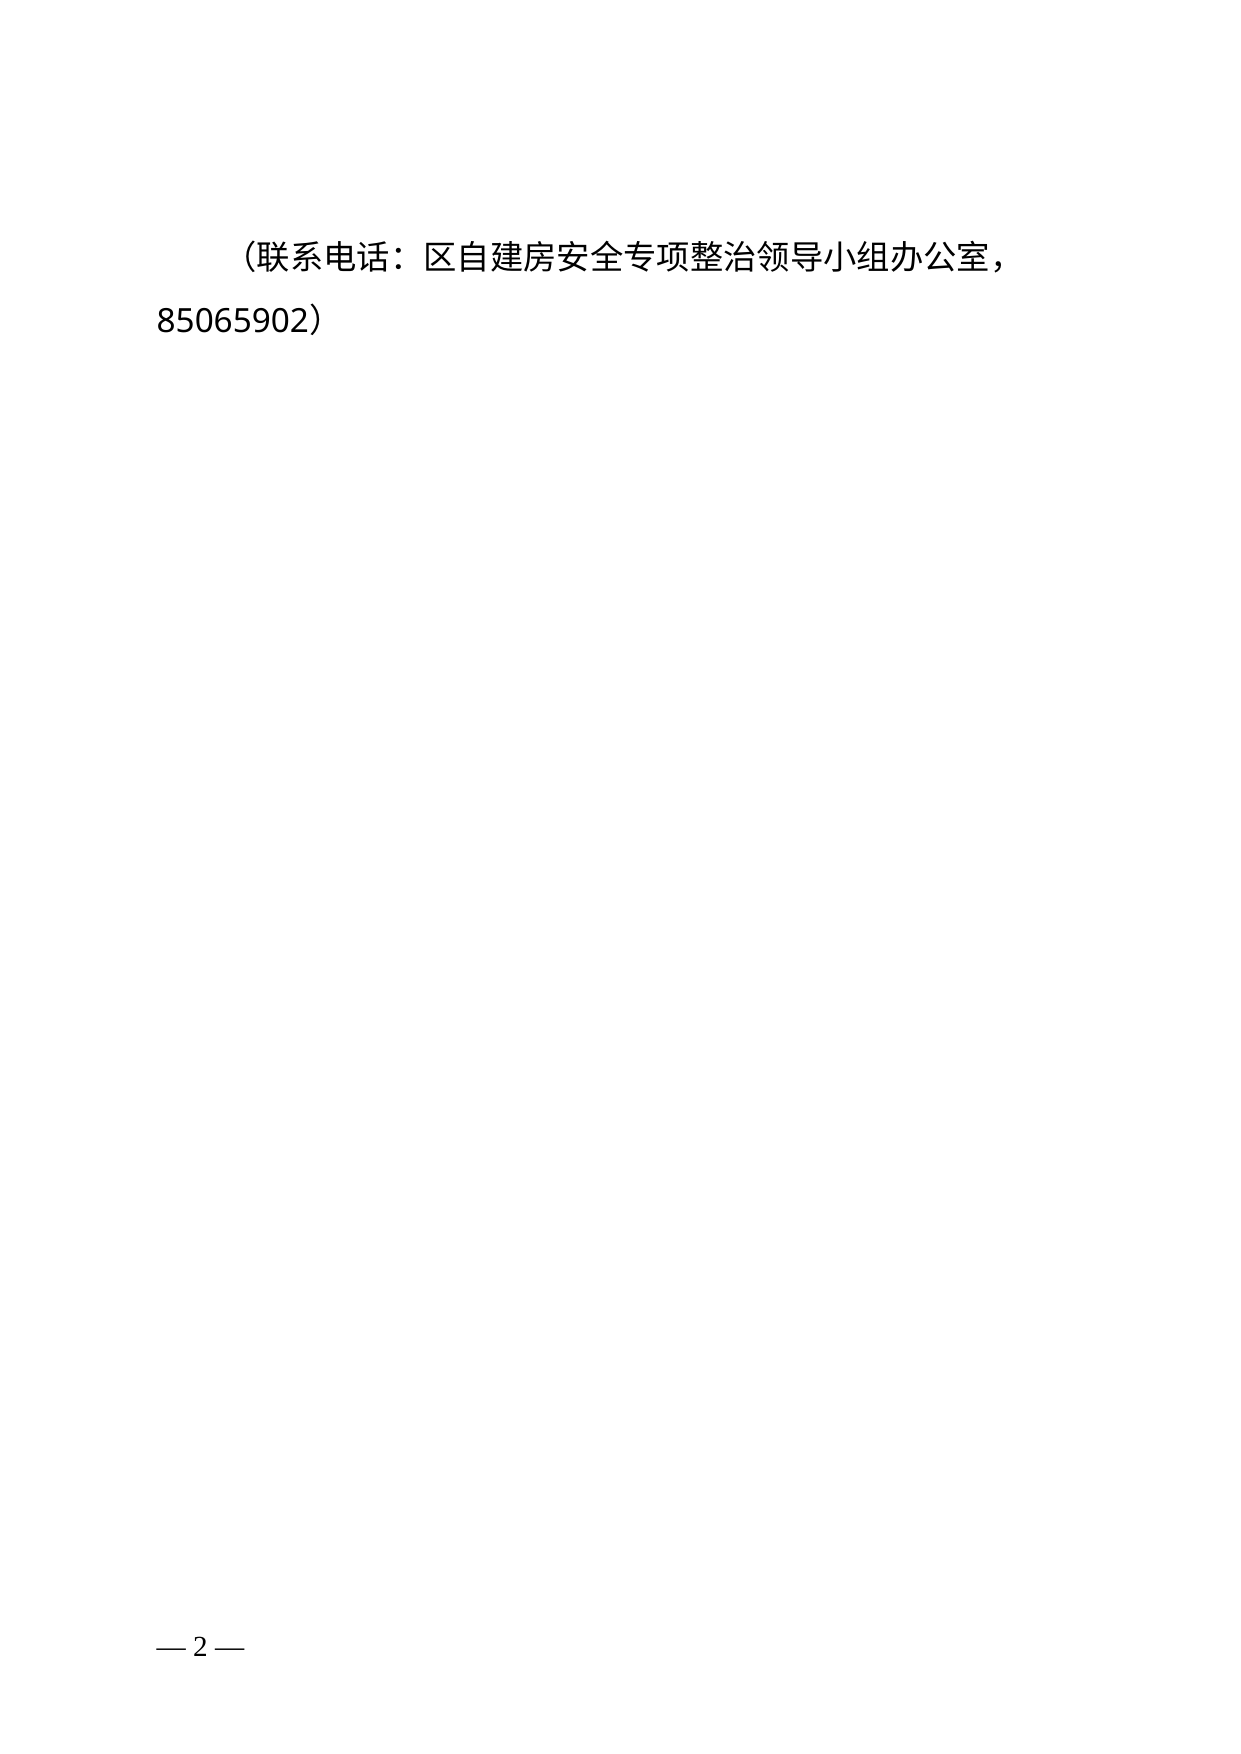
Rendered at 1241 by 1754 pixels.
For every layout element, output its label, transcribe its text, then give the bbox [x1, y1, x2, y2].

text 85065902） [156, 282, 1084, 344]
text （联系电话：区自建房安全专项整治领导小组办公室， [156, 219, 1084, 282]
